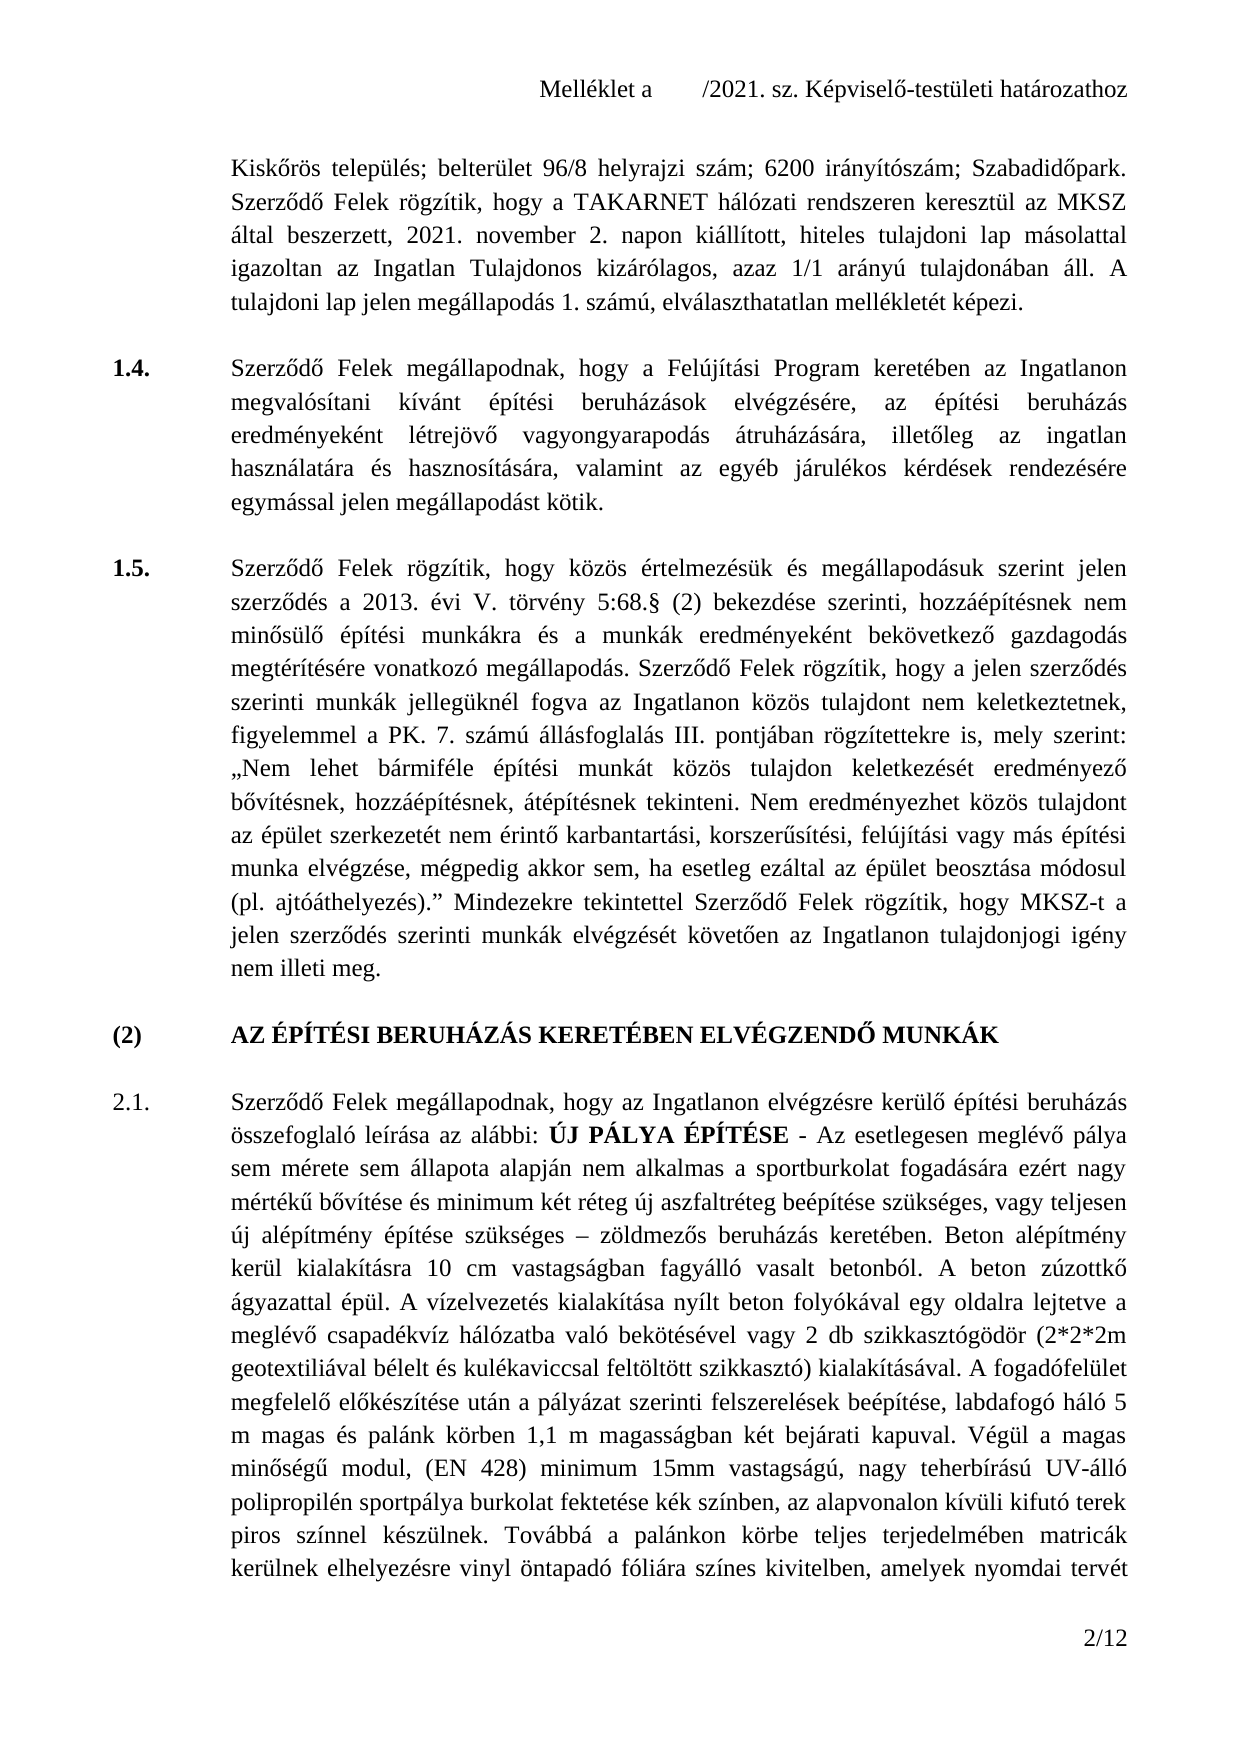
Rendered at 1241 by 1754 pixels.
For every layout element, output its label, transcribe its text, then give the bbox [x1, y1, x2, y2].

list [112, 150, 1128, 317]
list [112, 1083, 1128, 1583]
list AZ ÉPÍTÉSI BERUHÁZÁS KERETÉBEN ELVÉGZENDŐ MUNKÁK [112, 1017, 1128, 1050]
list Szerződő Felek rögzítik, hogy közös értelmezésük és megállapodásuk szerint jelen szerződés a 2013. évi V. törvény 5:68.§ (2) bekezdése szerinti, hozzáépítésnek nem minősülő építési munkákra és a munkák eredményeként bekövetkező gazdagodás megtérítésére vonatkozó megállapodás. Szerződő Felek rögzítik, hogy a jelen szerződés szerinti munkák jellegüknél fogva az Ingatlanon közös tulajdont nem keletkeztetnek, figyelemmel a PK. 7. számú állásfoglalás III. pontjában rögzítettekre is, mely szerint: „Nem lehet bármiféle építési munkát közös tulajdon keletkezését eredményező bővítésnek, hozzáépítésnek, átépítésnek tekinteni. Nem eredményezhet közös tulajdont az épület szerkezetét nem érintő karbantartási, korszerűsítési, felújítási vagy más építési munka elvégzése, mégpedig akkor sem, ha esetleg ezáltal az épület beosztása módosul (pl. ajtóáthelyezés).” Mindezekre tekintettel Szerződő Felek rögzítik, hogy MKSZ-t a jelen szerződés szerinti munkák elvégzését követően az Ingatlanon tulajdonjogi igény nem illeti meg. [112, 550, 1128, 983]
list Szerződő Felek megállapodnak, hogy a Felújítási Program keretében az Ingatlanon megvalósítani kívánt építési beruházások elvégzésére, az építési beruházás eredményeként létrejövő vagyongyarapodás átruházására, illetőleg az ingatlan használatára és hasznosítására, valamint az egyéb járulékos kérdések rendezésére egymással jelen megállapodást kötik. [112, 350, 1128, 517]
